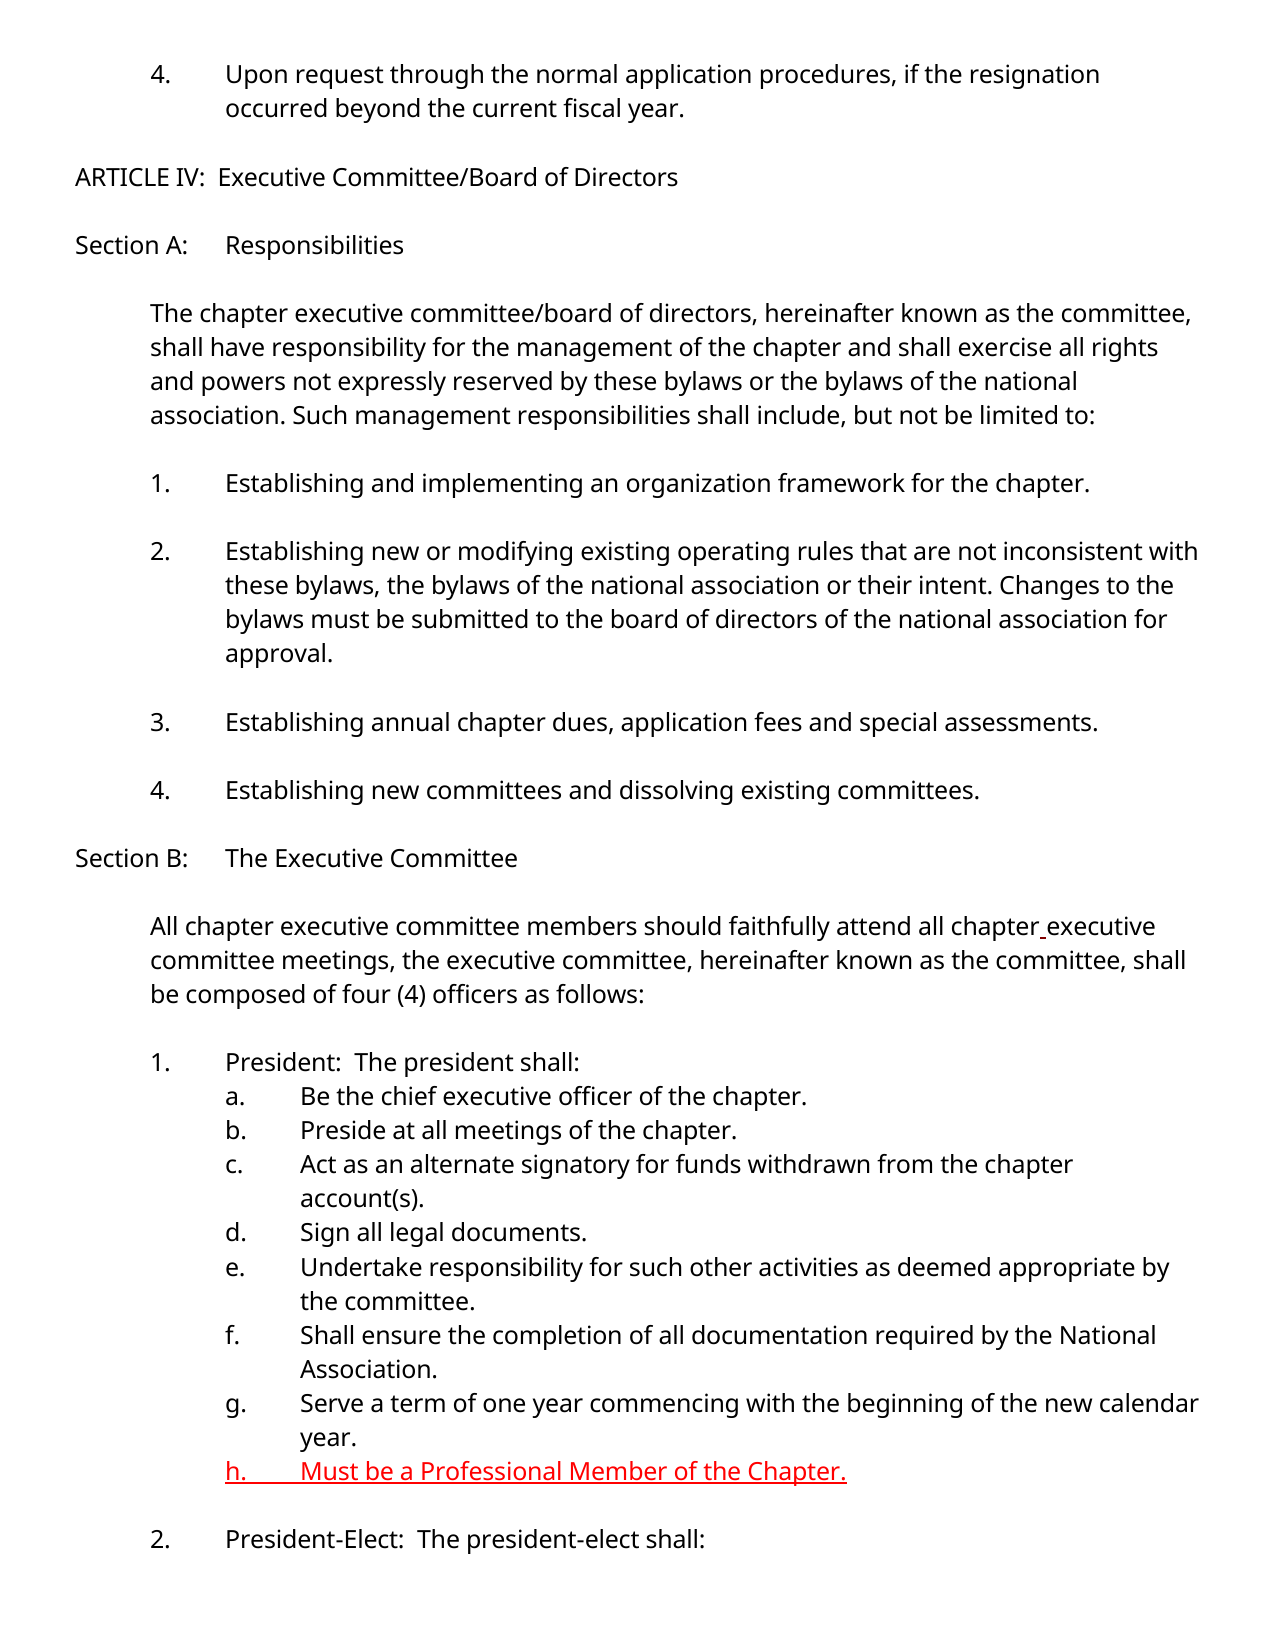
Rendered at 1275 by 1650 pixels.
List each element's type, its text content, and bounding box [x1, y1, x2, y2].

text 2. Establishing new or modifying existing operating rules that are not inconsistent with these bylaws, the bylaws of the national association or their intent. Changes to the bylaws must be submitted to the board of directors of the national association for approval. [75, 534, 1200, 670]
text g. Serve a term of one year commencing with the beginning of the new calendar year. [75, 1385, 1200, 1453]
text e. Undertake responsibility for such other activities as deemed appropriate by the committee. [75, 1249, 1200, 1317]
text b. Preside at all meetings of the chapter. [75, 1113, 1200, 1147]
text Section A: Responsibilities [75, 227, 1200, 261]
text Section B: The Executive Committee [75, 840, 1200, 874]
text c. Act as an alternate signatory for funds withdrawn from the chapter account(s). [75, 1147, 1200, 1215]
text h. Must be a Professional Member of the Chapter. [75, 1453, 1200, 1488]
text a. Be the chief executive officer of the chapter. [75, 1079, 1200, 1113]
text 4. Upon request through the normal application procedures, if the resignation occurred beyond the current fiscal year. [75, 57, 1200, 125]
text 3. Establishing annual chapter dues, application fees and special assessments. [75, 704, 1200, 738]
text 2. President-Elect: The president-elect shall: [75, 1522, 1200, 1556]
text 4. Establishing new committees and dissolving existing committees. [75, 772, 1200, 806]
text f. Shall ensure the completion of all documentation required by the National Association. [75, 1317, 1200, 1385]
text 1. President: The president shall: [75, 1045, 1200, 1079]
text d. Sign all legal documents. [75, 1215, 1200, 1249]
text The chapter executive committee/board of directors, hereinafter known as the committee, shall have responsibility for the management of the chapter and shall exercise all rights and powers not expressly reserved by these bylaws or the bylaws of the national association. Such management responsibilities shall include, but not be limited to: [75, 295, 1200, 432]
text ARTICLE IV: Executive Committee/Board of Directors [75, 159, 1200, 193]
text All chapter executive committee members should faithfully attend all chapter executive committee meetings, the executive committee, hereinafter known as the committee, shall be composed of four (4) officers as follows: [75, 908, 1200, 1011]
text 1. Establishing and implementing an organization framework for the chapter. [75, 466, 1200, 500]
